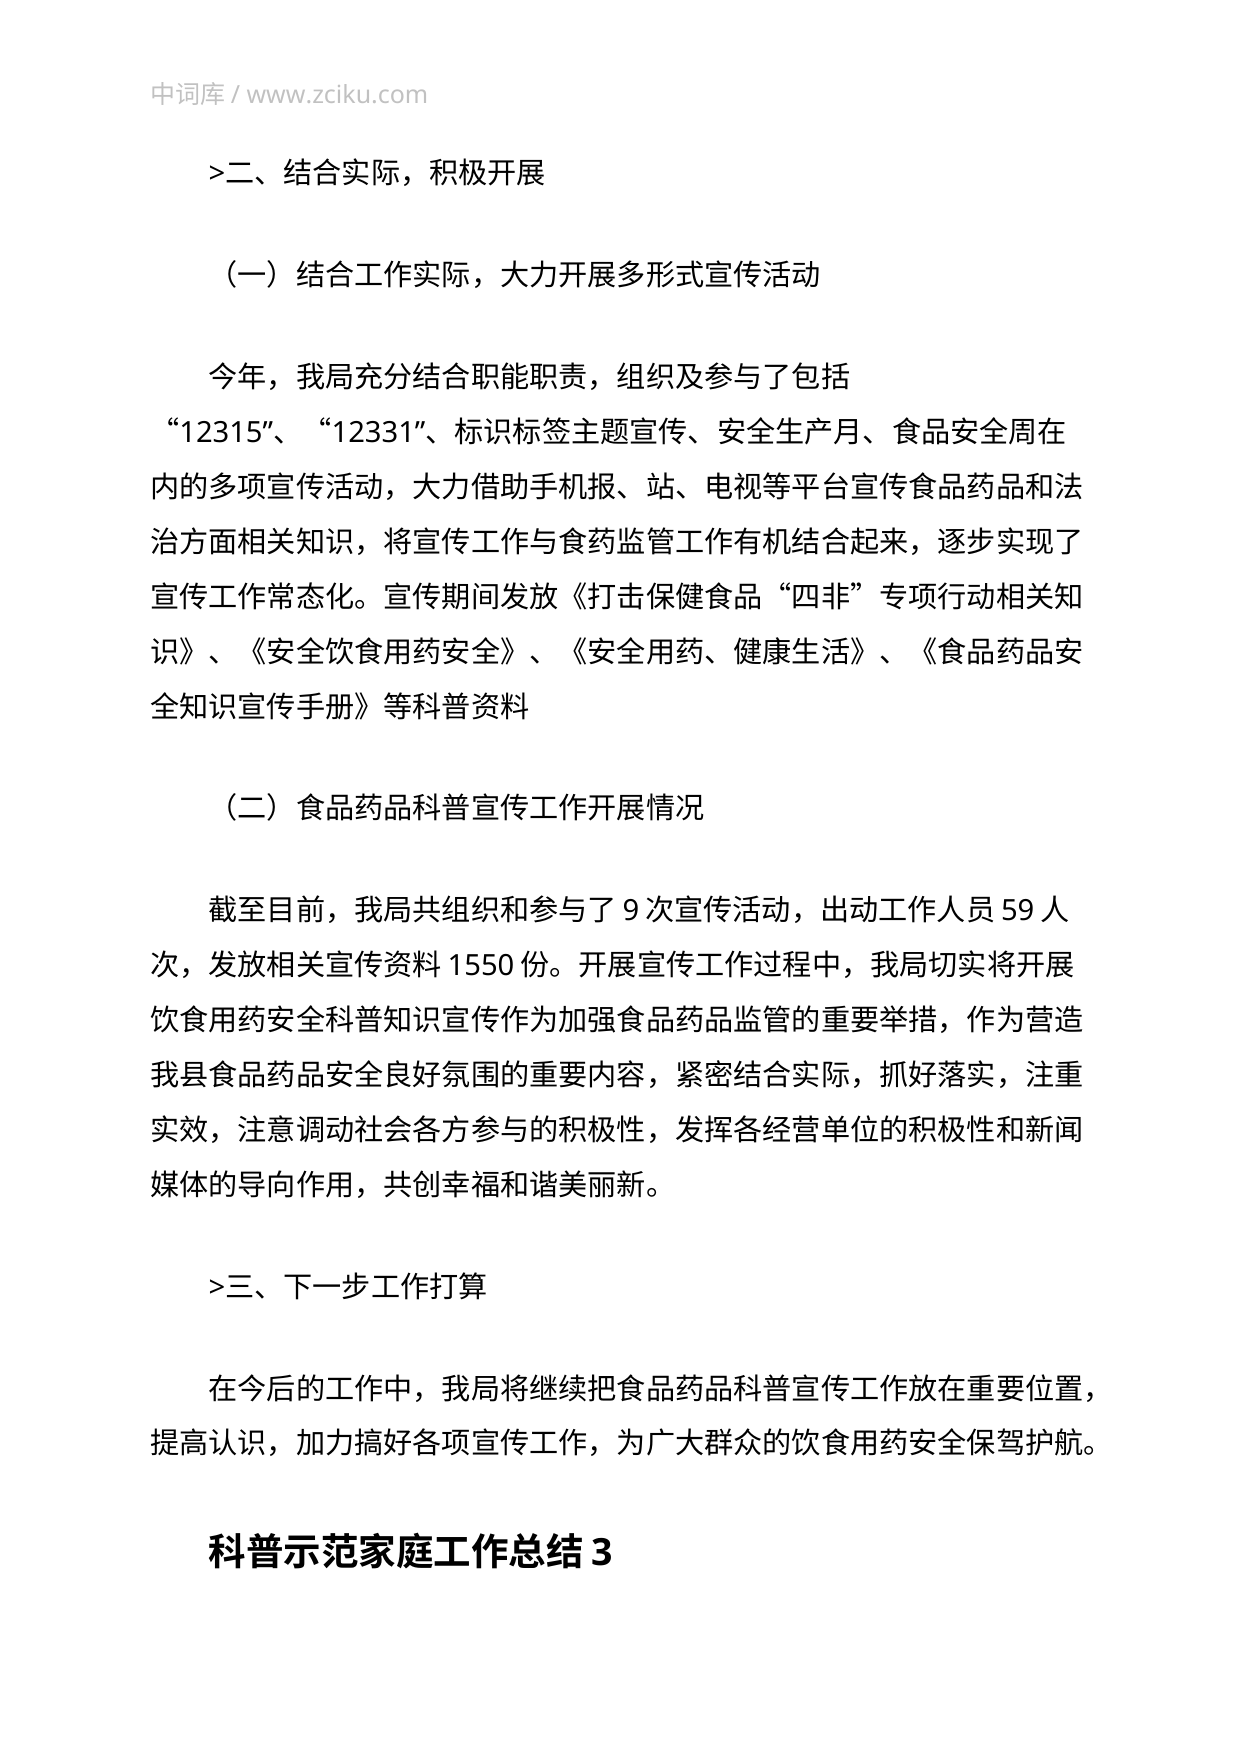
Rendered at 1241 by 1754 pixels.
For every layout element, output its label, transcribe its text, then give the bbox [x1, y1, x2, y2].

text （二）食品药品科普宣传工作开展情况 [150, 785, 1090, 827]
text >三、下一步工作打算 [150, 1263, 1090, 1306]
text （一）结合工作实际，大力开展多形式宣传活动 [150, 252, 1090, 294]
text 在今后的工作中，我局将继续把食品药品科普宣传工作放在重要位置，提高认识，加力搞好各项宣传工作，为广大群众的饮食用药安全保驾护航。 [150, 1365, 1090, 1462]
text 截至目前，我局共组织和参与了9次宣传活动，出动工作人员59人次，发放相关宣传资料1550份。开展宣传工作过程中，我局切实将开展饮食用药安全科普知识宣传作为加强食品药品监管的重要举措，作为营造我县食品药品安全良好氛围的重要内容，紧密结合实际，抓好落实，注重实效，注意调动社会各方参与的积极性，发挥各经营单位的积极性和新闻媒体的导向作用，共创幸福和谐美丽新。 [150, 887, 1090, 1204]
text >二、结合实际，积极开展 [150, 150, 1090, 192]
text 科普示范家庭工作总结3 [150, 1522, 1090, 1576]
text 今年，我局充分结合职能职责，组织及参与了包括“12315”、“12331”、标识标签主题宣传、安全生产月、食品安全周在内的多项宣传活动，大力借助手机报、站、电视等平台宣传食品药品和法治方面相关知识，将宣传工作与食药监管工作有机结合起来，逐步实现了宣传工作常态化。宣传期间发放《打击保健食品“四非”专项行动相关知识》、《安全饮食用药安全》、《安全用药、健康生活》、《食品药品安全知识宣传手册》等科普资料 [150, 354, 1090, 726]
